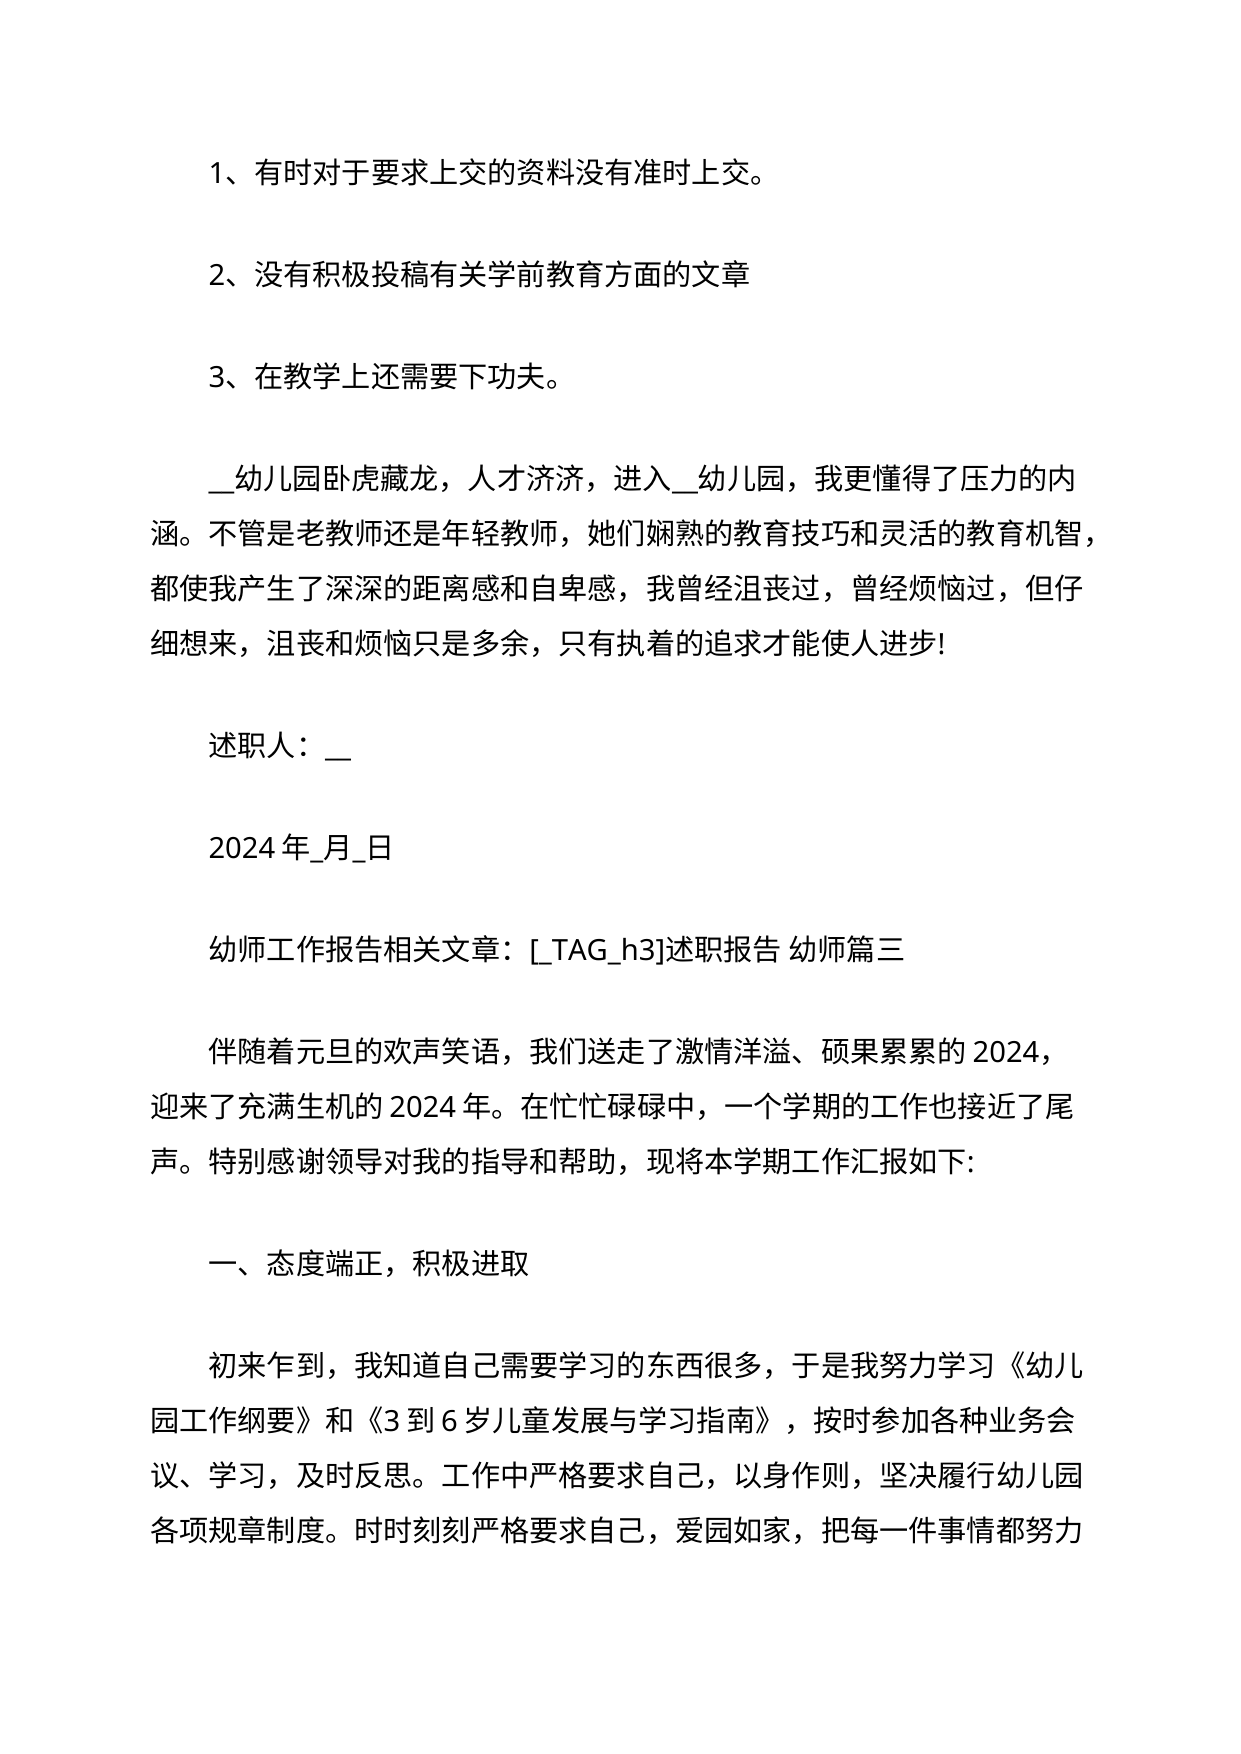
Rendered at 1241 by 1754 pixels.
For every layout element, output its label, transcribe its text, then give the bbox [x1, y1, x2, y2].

text 2024年_月_日 [150, 825, 1090, 867]
text 3、在教学上还需要下功夫。 [150, 354, 1090, 396]
text 2、没有积极投稿有关学前教育方面的文章 [150, 252, 1090, 294]
text 幼师工作报告相关文章：[_TAG_h3]述职报告 幼师篇三 [150, 927, 1090, 969]
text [150, 1342, 1090, 1549]
text 1、有时对于要求上交的资料没有准时上交。 [150, 150, 1090, 192]
text 伴随着元旦的欢声笑语，我们送走了激情洋溢、硕果累累的2024，迎来了充满生机的2024年。在忙忙碌碌中，一个学期的工作也接近了尾声。特别感谢领导对我的指导和帮助，现将本学期工作汇报如下: [150, 1029, 1090, 1181]
text 一、态度端正，积极进取 [150, 1241, 1090, 1283]
text __幼儿园卧虎藏龙，人才济济，进入__幼儿园，我更懂得了压力的内涵。不管是老教师还是年轻教师，她们娴熟的教育技巧和灵活的教育机智，都使我产生了深深的距离感和自卑感，我曾经沮丧过，曾经烦恼过，但仔细想来，沮丧和烦恼只是多余，只有执着的追求才能使人进步! [150, 456, 1090, 663]
text 述职人：__ [150, 723, 1090, 765]
